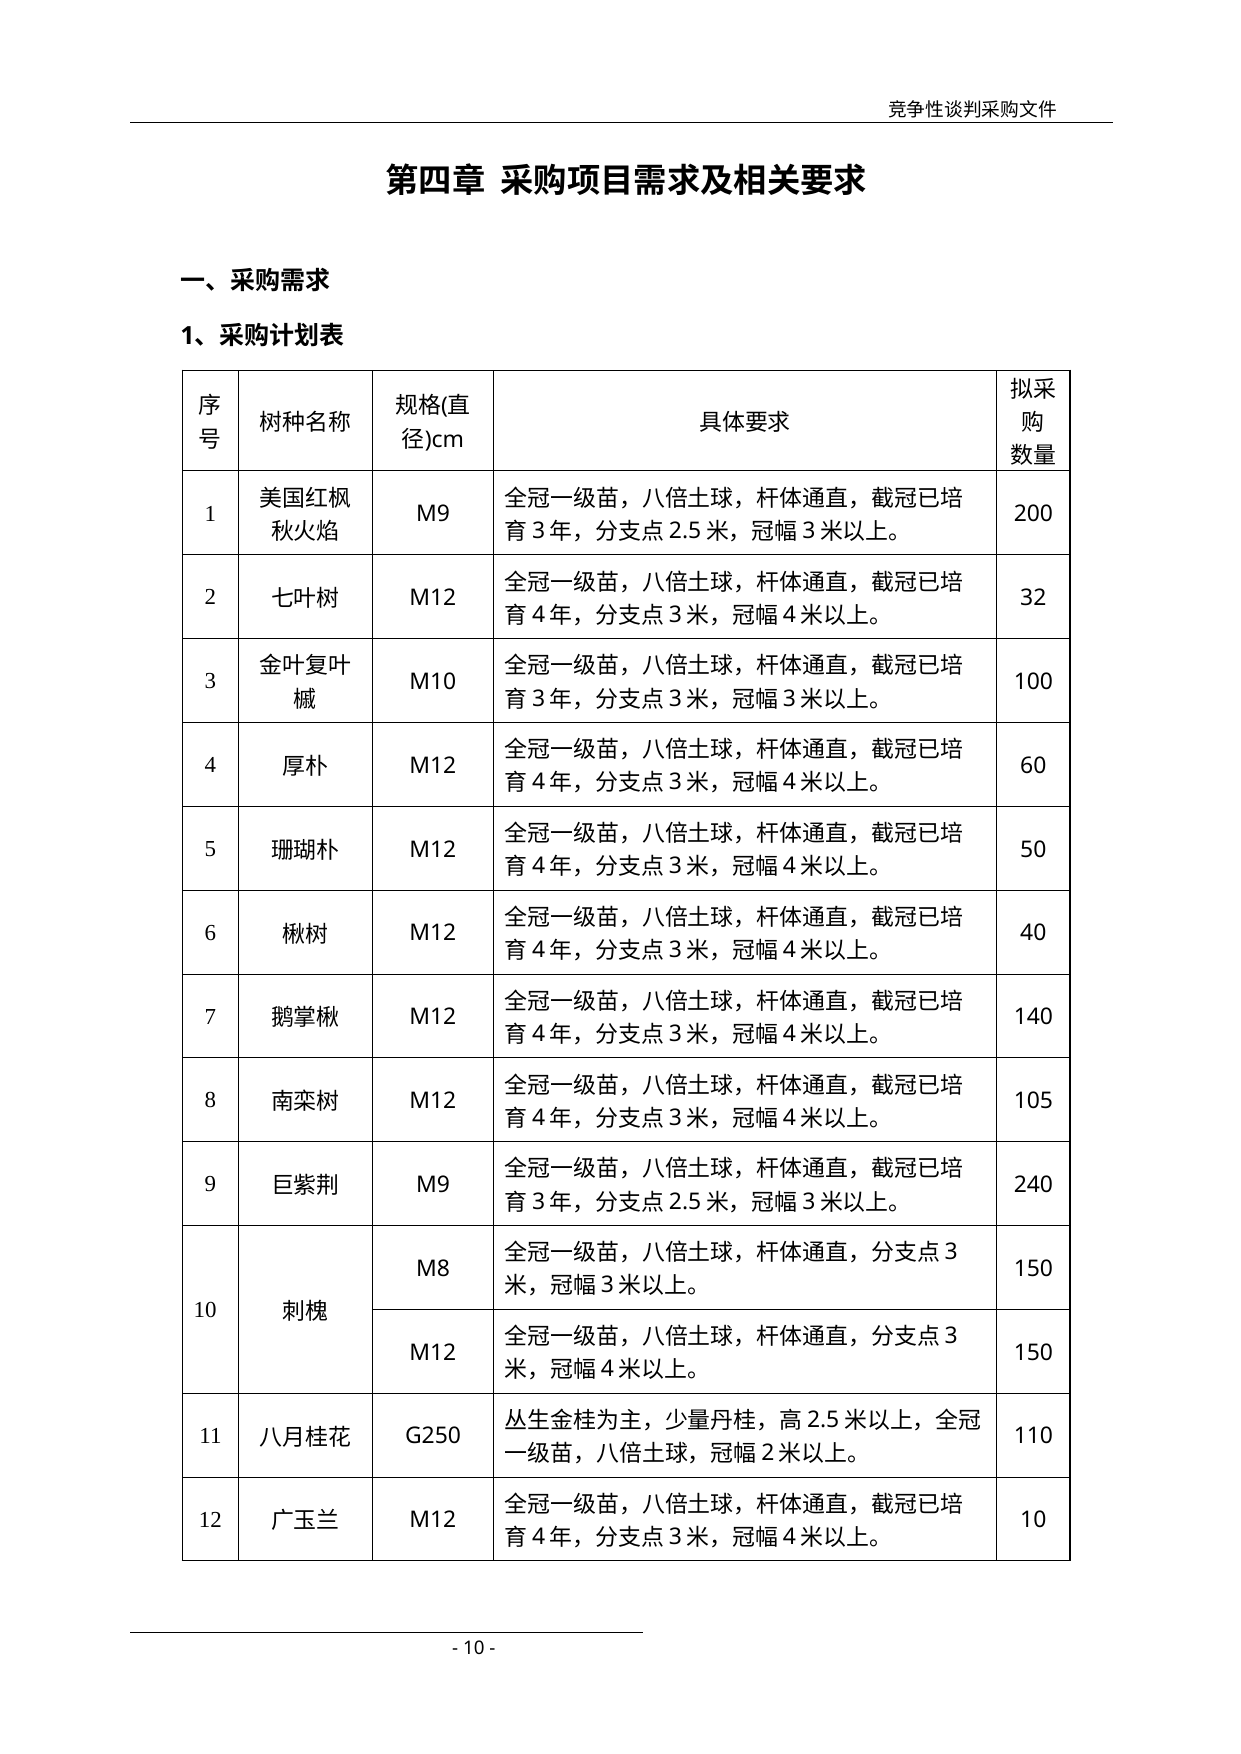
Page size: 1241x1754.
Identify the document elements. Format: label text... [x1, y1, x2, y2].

table_header 拟采购 数量 [997, 371, 1069, 470]
table_cell 全冠一级苗，八倍土球，杆体通直，分支点3米，冠幅3米以上。 [494, 1226, 996, 1309]
table_cell M12 [373, 555, 493, 638]
table_cell 全冠一级苗，八倍土球，杆体通直，截冠已培育3年，分支点3米，冠幅3米以上。 [494, 639, 996, 722]
table_cell 100 [997, 639, 1069, 722]
table_header 树种名称 [239, 371, 372, 470]
table_cell 厚朴 [239, 723, 372, 806]
table_cell 150 [997, 1310, 1069, 1393]
table_cell 8 [183, 1058, 238, 1141]
table_cell M9 [373, 1142, 493, 1225]
text 第四章 采购项目需求及相关要求 [130, 153, 1122, 202]
table_cell 巨紫荆 [239, 1142, 372, 1225]
table_cell 刺槐 [239, 1226, 372, 1393]
table_cell 全冠一级苗，八倍土球，杆体通直，截冠已培育4年，分支点3米，冠幅4米以上。 [494, 723, 996, 806]
table_cell 9 [183, 1142, 238, 1225]
table_cell 1 [183, 471, 238, 554]
table_cell 140 [997, 975, 1069, 1057]
table_cell 40 [997, 891, 1069, 973]
table_cell 150 [997, 1226, 1069, 1309]
table_cell 丛生金桂为主，少量丹桂，高2.5米以上，全冠一级苗，八倍土球，冠幅2米以上。 [494, 1394, 996, 1477]
table_cell 12 [183, 1478, 238, 1560]
table_cell M9 [373, 471, 493, 554]
table_cell 50 [997, 807, 1069, 889]
table_cell 6 [183, 891, 238, 973]
table_cell 全冠一级苗，八倍土球，杆体通直，截冠已培育3年，分支点2.5米，冠幅3米以上。 [494, 471, 996, 554]
table_cell 楸树 [239, 891, 372, 973]
table_cell 2 [183, 555, 238, 638]
table_cell M12 [373, 891, 493, 973]
table_cell 鹅掌楸 [239, 975, 372, 1057]
table_cell 全冠一级苗，八倍土球，杆体通直，截冠已培育3年，分支点2.5米，冠幅3米以上。 [494, 1142, 996, 1225]
table_cell M12 [373, 723, 493, 806]
table_cell 全冠一级苗，八倍土球，杆体通直，截冠已培育4年，分支点3米，冠幅4米以上。 [494, 1478, 996, 1560]
table_cell 105 [997, 1058, 1069, 1141]
table_cell M12 [373, 1310, 493, 1393]
table_cell M12 [373, 975, 493, 1057]
table_cell 240 [997, 1142, 1069, 1225]
table_cell 八月桂花 [239, 1394, 372, 1477]
table_cell 全冠一级苗，八倍土球，杆体通直，分支点3米，冠幅4米以上。 [494, 1310, 996, 1393]
table_cell 南栾树 [239, 1058, 372, 1141]
table_cell 200 [997, 471, 1069, 554]
table_cell M12 [373, 807, 493, 889]
table_cell 全冠一级苗，八倍土球，杆体通直，截冠已培育4年，分支点3米，冠幅4米以上。 [494, 891, 996, 973]
table_cell 60 [997, 723, 1069, 806]
table_cell 金叶复叶槭 [239, 639, 372, 722]
table_cell 10 [183, 1226, 238, 1393]
text 一、采购需求 [130, 261, 1122, 297]
table_cell 全冠一级苗，八倍土球，杆体通直，截冠已培育4年，分支点3米，冠幅4米以上。 [494, 555, 996, 638]
table_cell 珊瑚朴 [239, 807, 372, 889]
table_cell 广玉兰 [239, 1478, 372, 1560]
table_cell 七叶树 [239, 555, 372, 638]
table_header 规格(直径)cm [373, 371, 493, 470]
table_header 具体要求 [494, 371, 996, 470]
table_cell 110 [997, 1394, 1069, 1477]
table_cell 全冠一级苗，八倍土球，杆体通直，截冠已培育4年，分支点3米，冠幅4米以上。 [494, 807, 996, 889]
table_cell 10 [997, 1478, 1069, 1560]
text 1、采购计划表 [130, 315, 1122, 351]
table_cell 4 [183, 723, 238, 806]
table_cell 11 [183, 1394, 238, 1477]
table_cell 全冠一级苗，八倍土球，杆体通直，截冠已培育4年，分支点3米，冠幅4米以上。 [494, 1058, 996, 1141]
table_cell 3 [183, 639, 238, 722]
table_cell M12 [373, 1478, 493, 1560]
table_cell G250 [373, 1394, 493, 1477]
table_cell 全冠一级苗，八倍土球，杆体通直，截冠已培育4年，分支点3米，冠幅4米以上。 [494, 975, 996, 1057]
table_cell 5 [183, 807, 238, 889]
table_cell M12 [373, 1058, 493, 1141]
table_cell M10 [373, 639, 493, 722]
table_cell M8 [373, 1226, 493, 1309]
table_cell 7 [183, 975, 238, 1057]
table_header 序号 [183, 371, 238, 470]
table_cell 美国红枫 秋火焰 [239, 471, 372, 554]
table_cell 32 [997, 555, 1069, 638]
